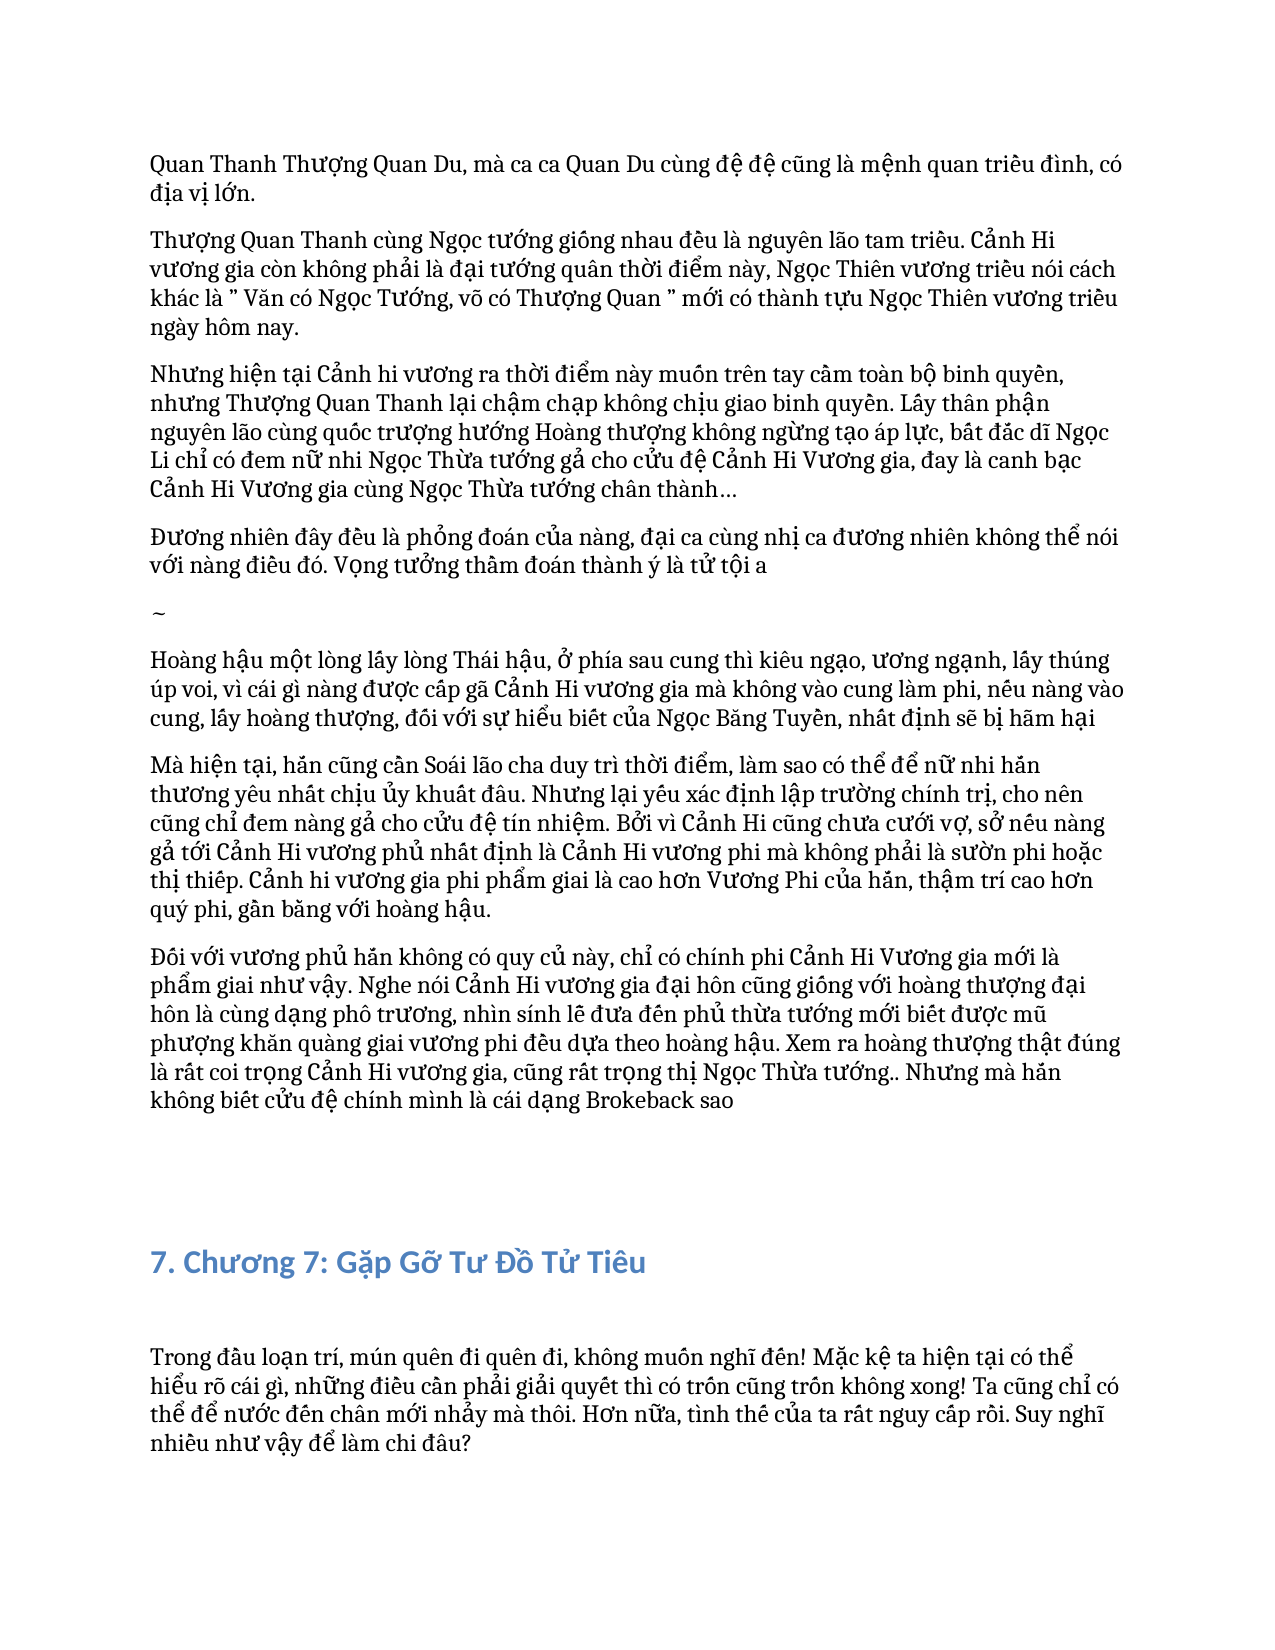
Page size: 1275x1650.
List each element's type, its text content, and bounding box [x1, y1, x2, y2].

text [150, 150, 1125, 207]
text Đương nhiên đây đều là phỏng đoán của nàng, đại ca cùng nhị ca đương nhiên không thể nói với nàng điều đó. Vọng tưởng thầm đoán thành ý là tử tội a [150, 522, 1125, 580]
text Trong đầu loạn trí, mún quên đi quên đi, không muốn nghĩ đến! Mặc kệ ta hiện tại có thể hiểu rõ cái gì, những điều cần phải giải quyết thì có trốn cũng trốn không xong! Ta cũng chỉ có thể để nước đến chân mới nhảy mà thôi. Hơn nữa, tình thế của ta rất nguy cấp rồi. Suy nghĩ nhiều như vậy để làm chi đâu? [150, 1285, 1125, 1458]
subtitle 7. Chương 7: Gặp Gỡ Tư Đồ Tử Tiêu [150, 1241, 1125, 1282]
text ~ [150, 599, 1125, 627]
text Thượng Quan Thanh cùng Ngọc tướng giống nhau đều là nguyên lão tam triều. Cảnh Hi vương gia còn không phải là đại tướng quân thời điểm này, Ngọc Thiên vương triều nói cách khác là ” Văn có Ngọc Tướng, võ có Thượng Quan ” mới có thành tựu Ngọc Thiên vương triều ngày hôm nay. [150, 226, 1125, 341]
text Nhưng hiện tại Cảnh hi vương ra thời điểm này muốn trên tay cầm toàn bộ binh quyền, nhưng Thượng Quan Thanh lại chậm chạp không chịu giao binh quyền. Lấy thân phận nguyên lão cùng quốc trượng hướng Hoàng thượng không ngừng tạo áp lực, bất đắc dĩ Ngọc Li chỉ có đem nữ nhi Ngọc Thừa tướng gả cho cửu đệ Cảnh Hi Vương gia, đay là canh bạc Cảnh Hi Vương gia cùng Ngọc Thừa tướng chân thành… [150, 360, 1125, 504]
text Đối với vương phủ hắn không có quy củ này, chỉ có chính phi Cảnh Hi Vương gia mới là phẩm giai như vậy. Nghe nói Cảnh Hi vương gia đại hôn cũng giống với hoàng thượng đại hôn là cùng dạng phô trương, nhìn sính lễ đưa đến phủ thừa tướng mới biết được mũ phượng khăn quàng giai vương phi đều dựa theo hoàng hậu. Xem ra hoàng thượng thật đúng là rất coi trọng Cảnh Hi vương gia, cũng rất trọng thị Ngọc Thừa tướng.. Nhưng mà hắn không biết cửu đệ chính mình là cái dạng Brokeback sao [150, 942, 1125, 1115]
text Hoàng hậu một lòng lấy lòng Thái hậu, ở phía sau cung thì kiêu ngạo, ương ngạnh, lấy thúng úp voi, vì cái gì nàng được cấp gã Cảnh Hi vương gia mà không vào cung làm phi, nếu nàng vào cung, lấy hoàng thượng, đối với sự hiểu biết của Ngọc Băng Tuyền, nhất định sẽ bị hãm hại [150, 646, 1125, 732]
text Mà hiện tại, hắn cũng cần Soái lão cha duy trì thời điểm, làm sao có thể để nữ nhi hắn thương yêu nhất chịu ủy khuất đâu. Nhưng lại yếu xác định lập trường chính trị, cho nên cũng chỉ đem nàng gả cho cửu đệ tín nhiệm. Bởi vì Cảnh Hi cũng chưa cưới vợ, sở nếu nàng gả tới Cảnh Hi vương phủ nhất định là Cảnh Hi vương phi mà không phải là sườn phi hoặc thị thiếp. Cảnh hi vương gia phi phẩm giai là cao hơn Vương Phi của hắn, thậm trí cao hơn quý phi, gần bằng với hoàng hậu. [150, 751, 1125, 924]
